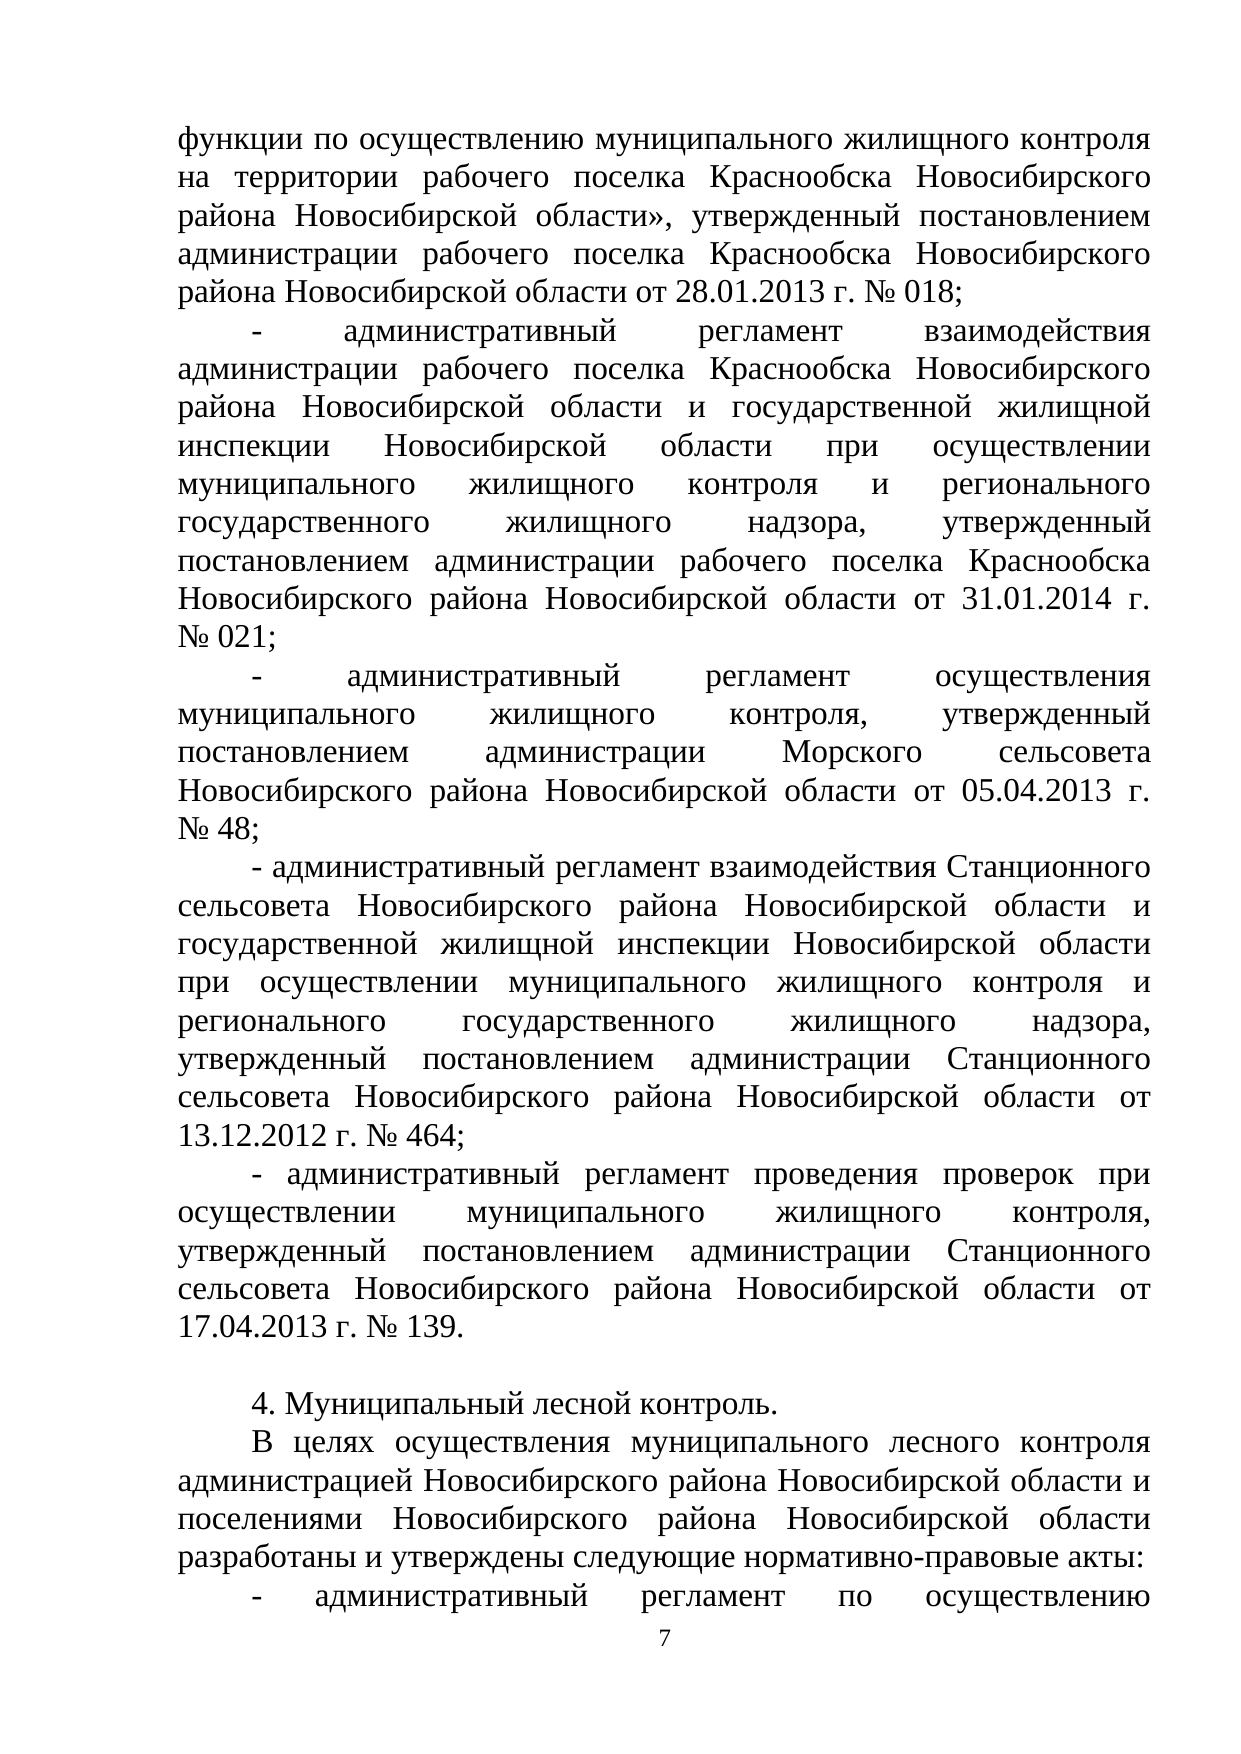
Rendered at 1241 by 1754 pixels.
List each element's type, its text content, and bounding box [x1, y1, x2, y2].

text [177, 1575, 1152, 1613]
text В целях осуществления муниципального лесного контроля администрацией Новосибирского района Новосибирской области и поселениями Новосибирского района Новосибирской области разработаны и утверждены следующие нормативно-правовые акты: [177, 1421, 1152, 1575]
text - административный регламент проведения проверок при осуществлении муниципального жилищного контроля, утвержденный постановлением администрации Станционного сельсовета Новосибирского района Новосибирской области от 17.04.2013 г. № 139. [177, 1153, 1152, 1345]
text 4. Муниципальный лесной контроль. [177, 1383, 1152, 1421]
text - административный регламент взаимодействия администрации рабочего поселка Краснообска Новосибирского района Новосибирской области и государственной жилищной инспекции Новосибирской области при осуществлении муниципального жилищного контроля и регионального государственного жилищного надзора, утвержденный постановлением администрации рабочего поселка Краснообска Новосибирского района Новосибирской области от 31.01.2014 г. № 021; [177, 310, 1152, 655]
text - административный регламент осуществления муниципального жилищного контроля, утвержденный постановлением администрации Морского сельсовета Новосибирского района Новосибирской области от 05.04.2013 г. № 48; [177, 655, 1152, 846]
text - административный регламент взаимодействия Станционного сельсовета Новосибирского района Новосибирской области и государственной жилищной инспекции Новосибирской области при осуществлении муниципального жилищного контроля и регионального государственного жилищного надзора, утвержденный постановлением администрации Станционного сельсовета Новосибирского района Новосибирской области от 13.12.2012 г. № 464; [177, 846, 1152, 1153]
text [177, 118, 1152, 310]
